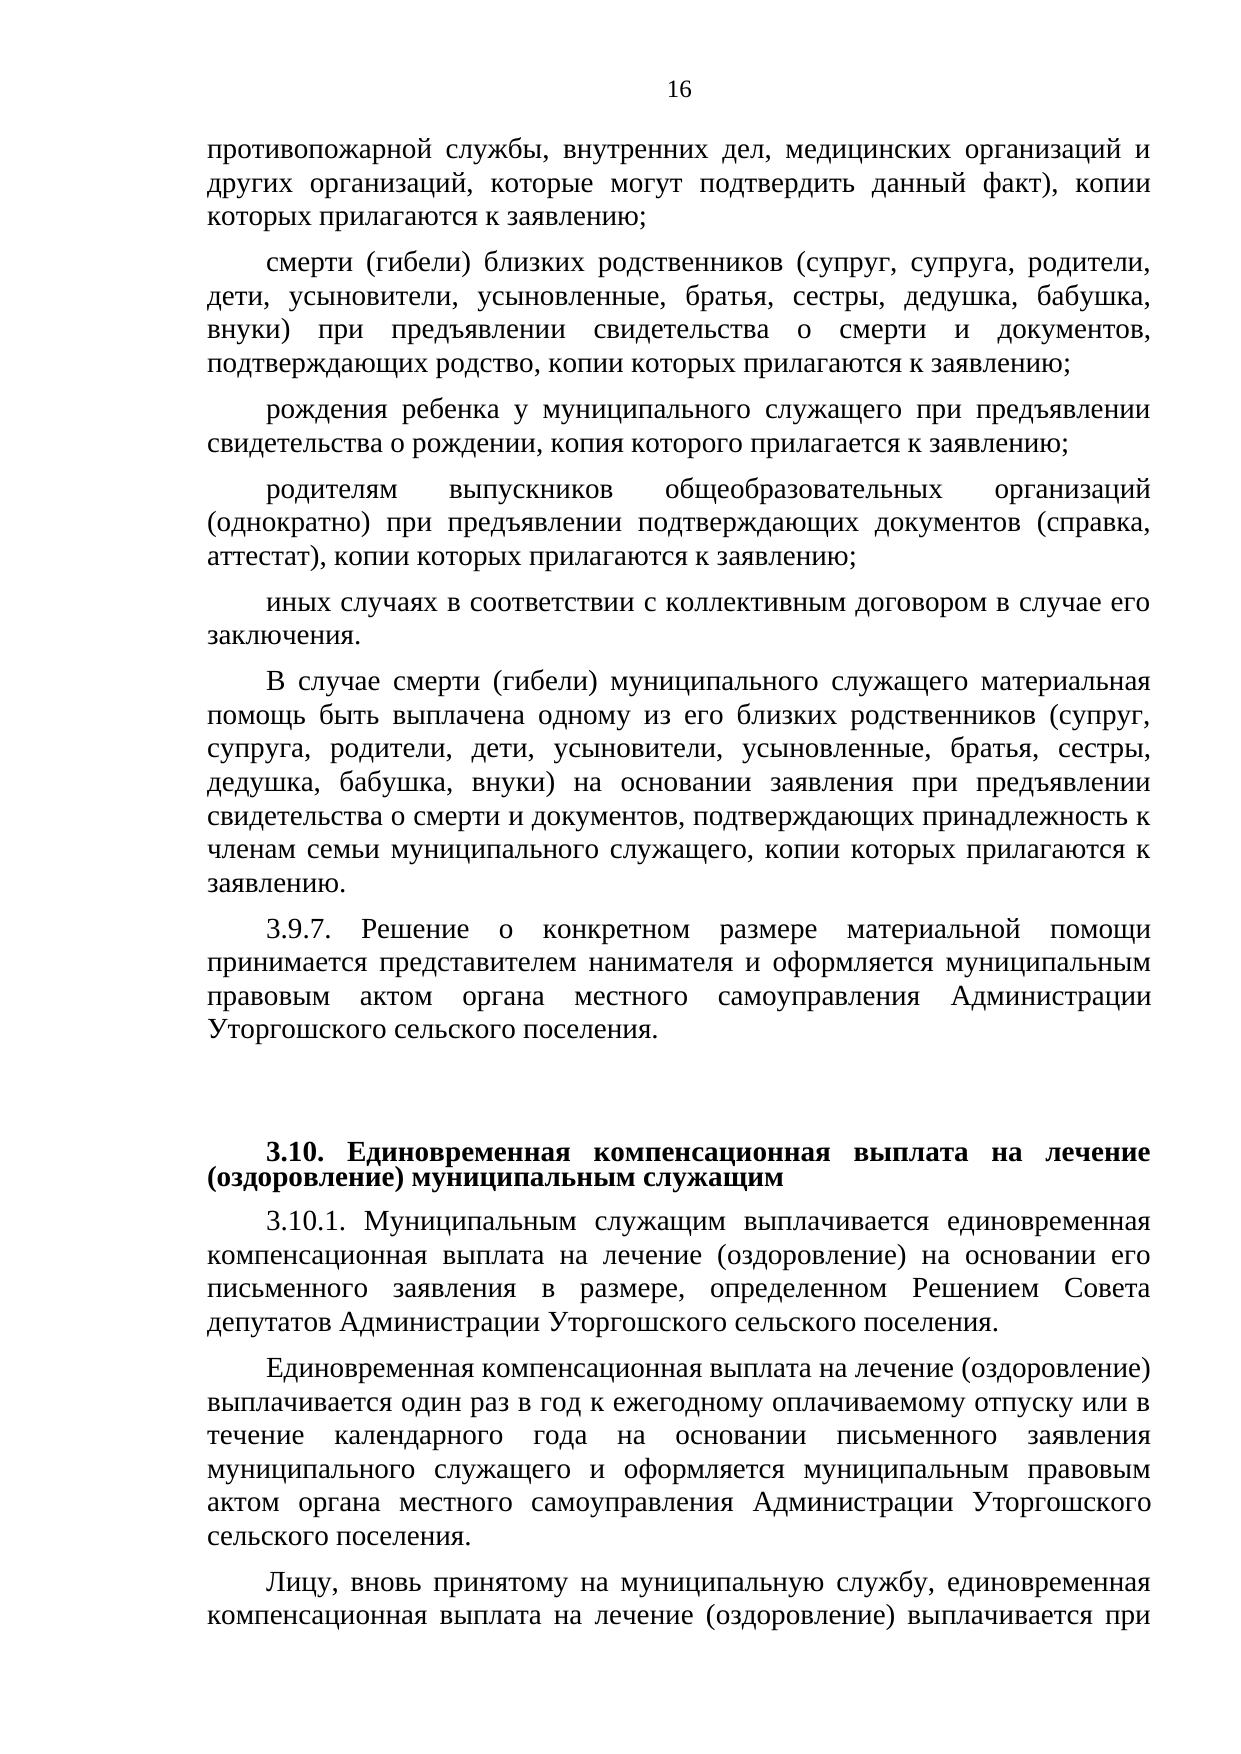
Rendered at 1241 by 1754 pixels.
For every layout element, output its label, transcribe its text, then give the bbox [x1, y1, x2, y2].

text 3.10.1. Муниципальным служащим выплачивается единовременная компенсационная выплата на лечение (оздоровление) на основании его письменного заявления в размере, определенном Решением Совета депутатов Администрации Уторгошского сельского поселения. [207, 1203, 1152, 1338]
text Единовременная компенсационная выплата на лечение (оздоровление) выплачивается один раз в год к ежегодному оплачиваемому отпуску или в течение календарного года на основании письменного заявления муниципального служащего и оформляется муниципальным правовым актом органа местного самоуправления Администрации Уторгошского сельского поселения. [207, 1350, 1152, 1551]
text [207, 131, 1152, 232]
text В случае смерти (гибели) муниципального служащего материальная помощь быть выплачена одному из его близких родственников (супруг, супруга, родители, дети, усыновители, усыновленные, братья, сестры, дедушка, бабушка, внуки) на основании заявления при предъявлении свидетельства о смерти и документов, подтверждающих принадлежность к членам семьи муниципального служащего, копии которых прилагаются к заявлению. [207, 663, 1152, 898]
text 3.10. Единовременная компенсационная выплата на лечение (оздоровление) муниципальным служащим [207, 1141, 1152, 1191]
text смерти (гибели) близких родственников (супруг, супруга, родители, дети, усыновители, усыновленные, братья, сестры, дедушка, бабушка, внуки) при предъявлении свидетельства о смерти и документов, подтверждающих родство, копии которых прилагаются к заявлению; [207, 244, 1152, 379]
text иных случаях в соответствии с коллективным договором в случае его заключения. [207, 584, 1152, 651]
text 3.9.7. Решение о конкретном размере материальной помощи принимается представителем нанимателя и оформляется муниципальным правовым актом органа местного самоуправления Администрации Уторгошского сельского поселения. [207, 911, 1152, 1045]
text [207, 1564, 1152, 1631]
text родителям выпускников общеобразовательных организаций (однократно) при предъявлении подтверждающих документов (справка, аттестат), копии которых прилагаются к заявлению; [207, 471, 1152, 571]
text рождения ребенка у муниципального служащего при предъявлении свидетельства о рождении, копия которого прилагается к заявлению; [207, 391, 1152, 458]
